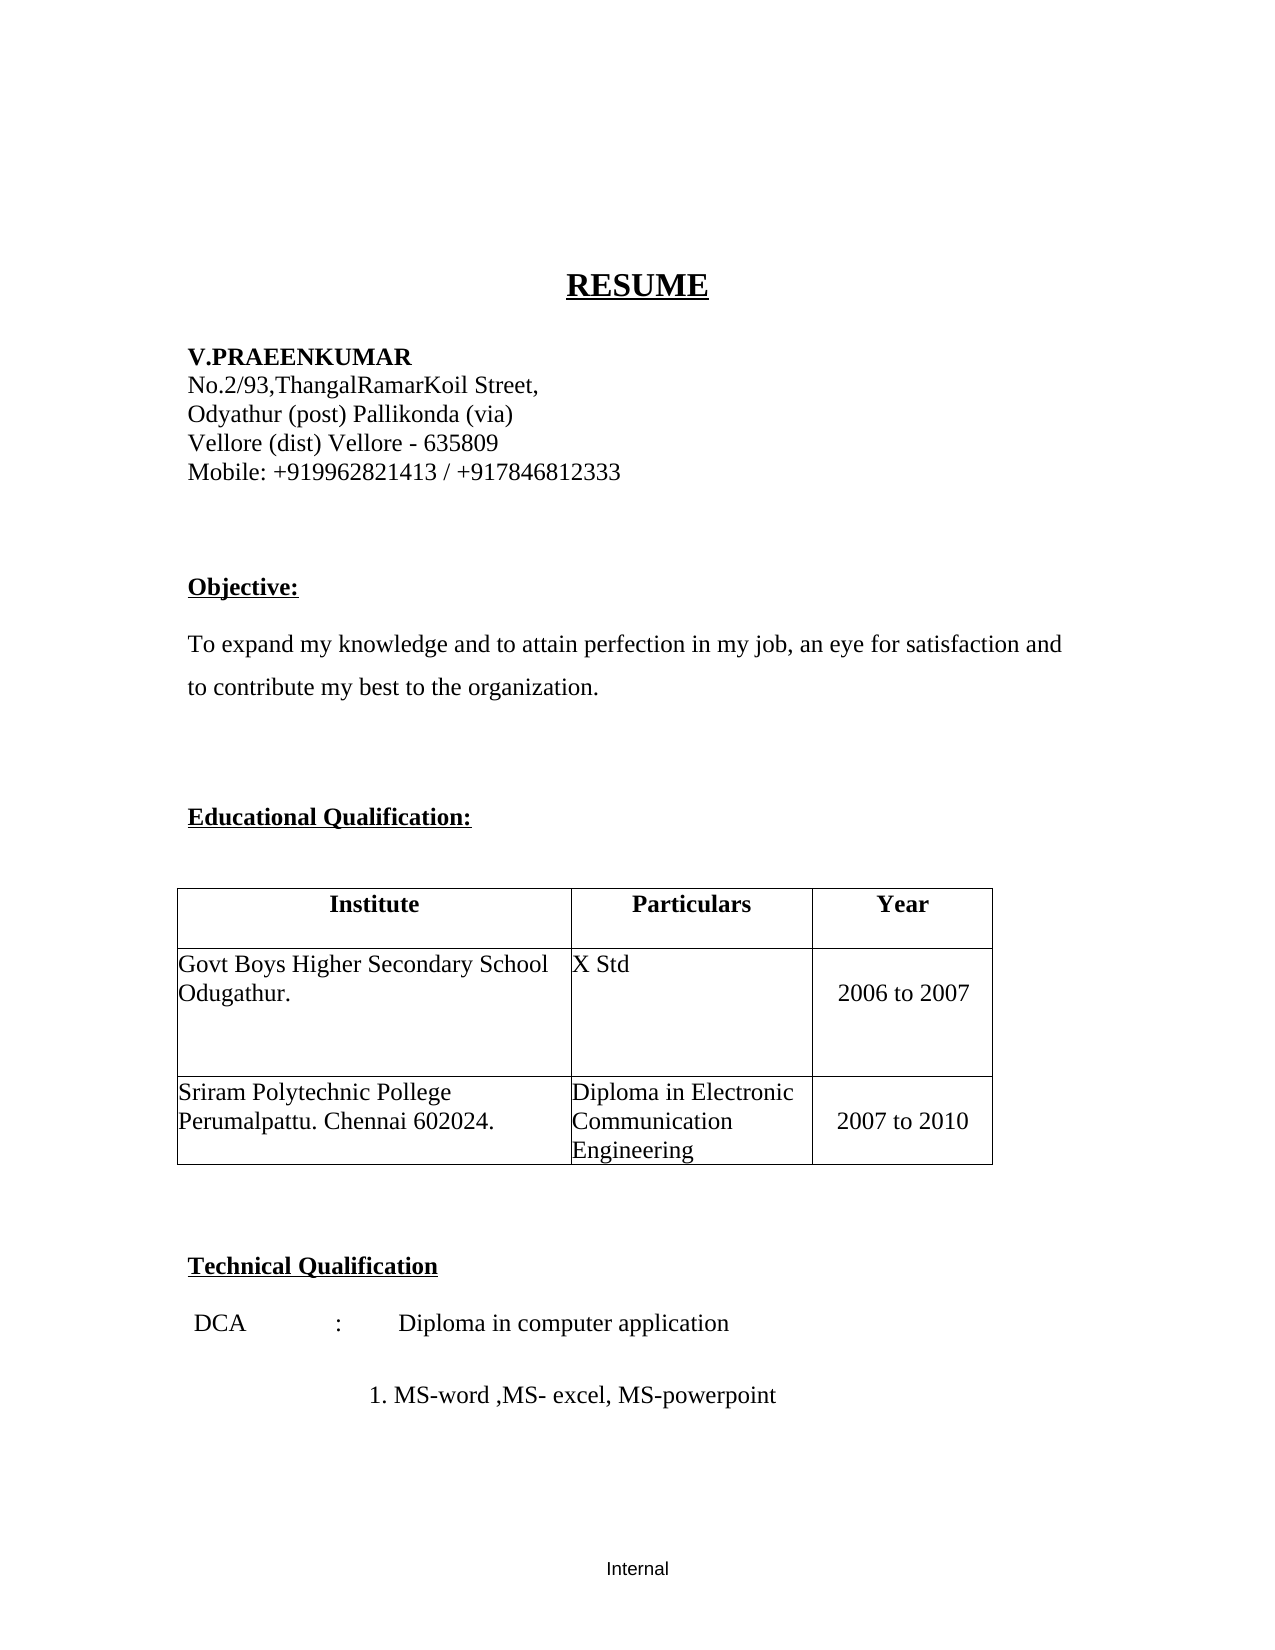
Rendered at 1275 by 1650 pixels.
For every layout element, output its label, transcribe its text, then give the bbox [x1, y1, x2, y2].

text Educational Qualification: [187, 802, 1087, 830]
text Technical Qualification [187, 1251, 1087, 1279]
table_cell Diploma in Electronic Communication Engineering [572, 1077, 812, 1163]
table_cell 2006 to 2007 [813, 949, 992, 1076]
table_cell Govt Boys Higher Secondary School Odugathur. [178, 949, 571, 1076]
text 1. MS-word ,MS- excel, MS-powerpoint [187, 1380, 1087, 1409]
text DCA : Diploma in computer application [187, 1308, 1087, 1337]
table_header Year [813, 889, 992, 948]
table_header Particulars [572, 889, 812, 948]
subtitle V.PRAEENKUMAR [187, 342, 1087, 370]
text To expand my knowledge and to attain perfection in my job, an eye for satisfaction and to contribute my best to the organization. [187, 629, 1087, 701]
title RESUME [187, 265, 1087, 303]
table_header Institute [178, 889, 571, 948]
text Odyathur (post) Pallikonda (via) [187, 399, 1087, 428]
text No.2/93,ThangalRamarKoil Street, [187, 370, 1087, 399]
table_cell 2007 to 2010 [813, 1077, 992, 1163]
text Mobile: +919962821413 / +917846812333 [187, 457, 1087, 485]
table_cell Sriram Polytechnic Pollege Perumalpattu. Chennai 602024. [178, 1077, 571, 1163]
table_cell X Std [572, 949, 812, 1076]
text Vellore (dist) Vellore - 635809 [187, 428, 1087, 457]
text Objective: [187, 572, 1087, 600]
